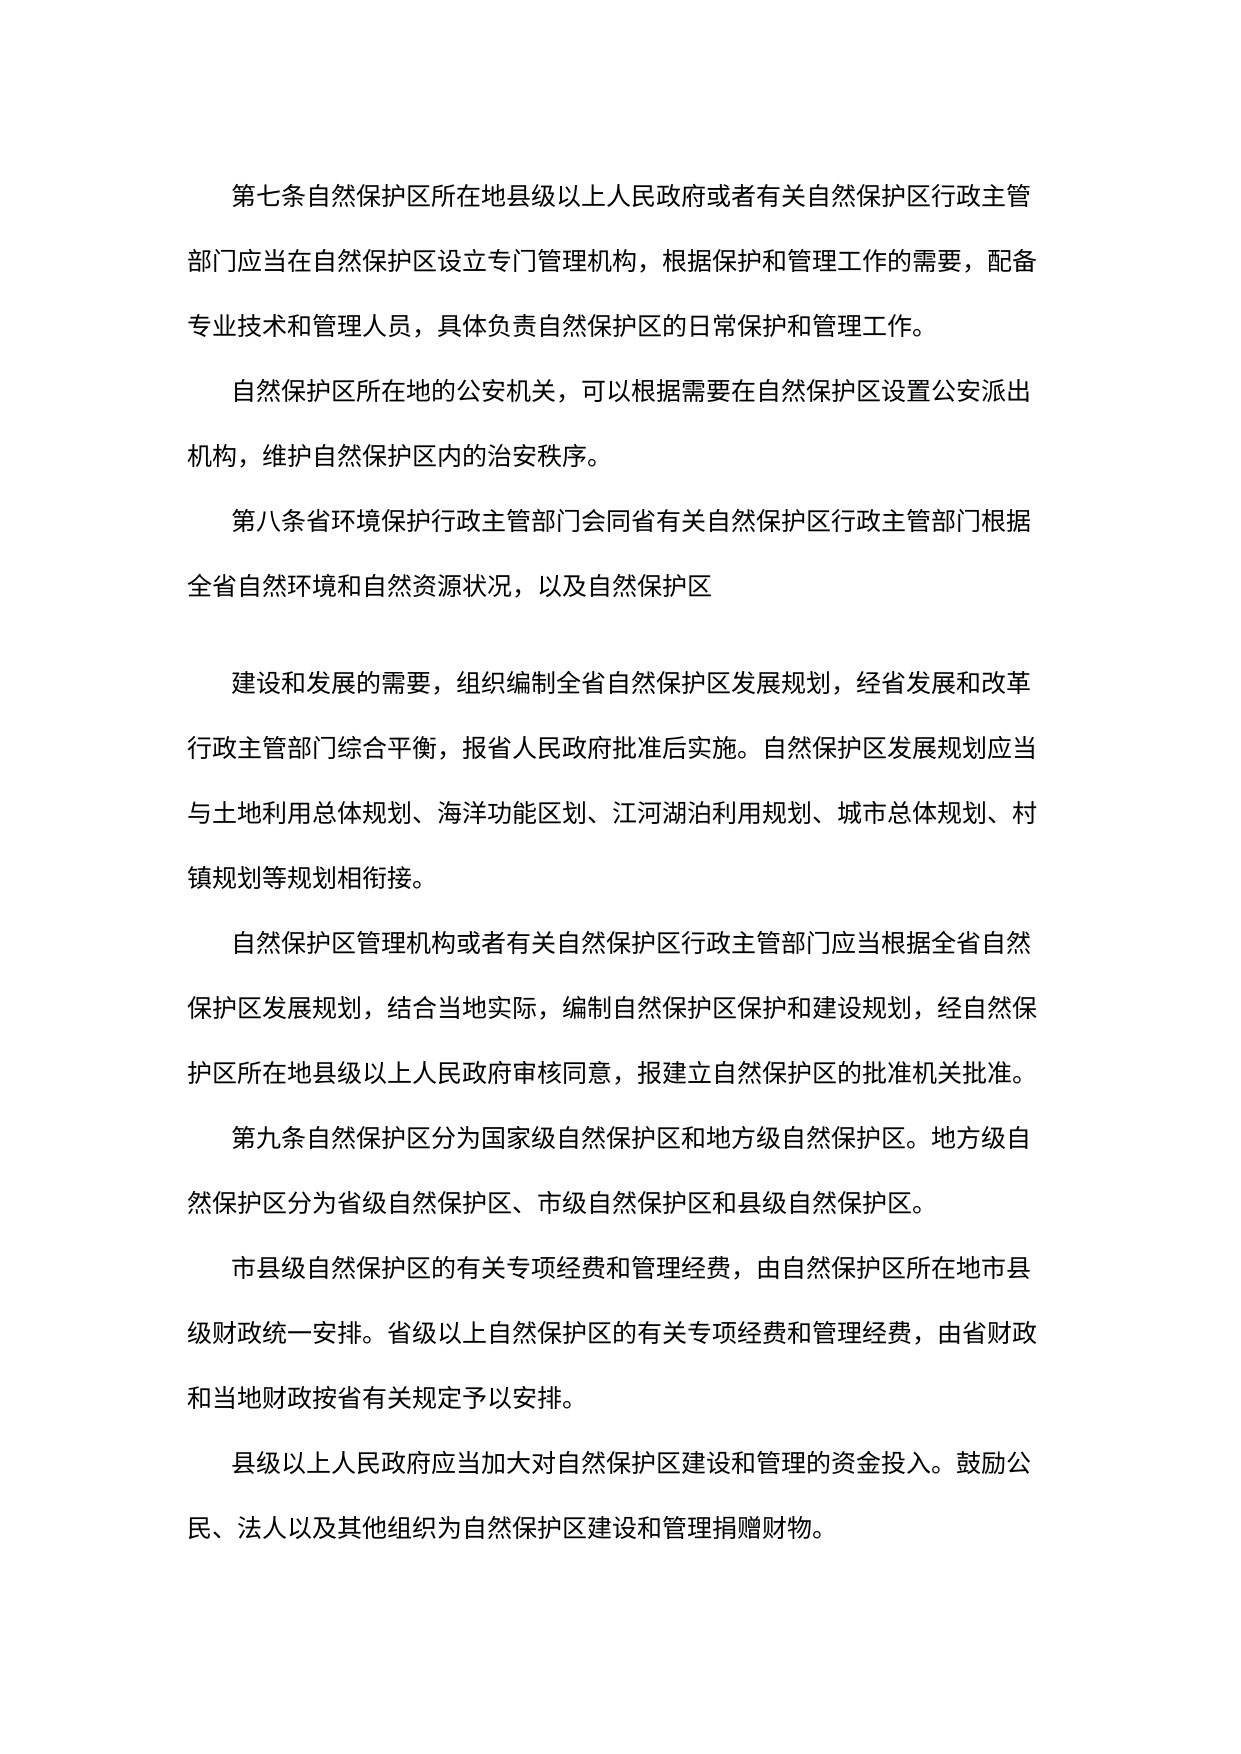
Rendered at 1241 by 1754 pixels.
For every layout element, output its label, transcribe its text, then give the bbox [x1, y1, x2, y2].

text 第七条自然保护区所在地县级以上人民政府或者有关自然保护区行政主管部门应当在自然保护区设立专门管理机构，根据保护和管理工作的需要，配备专业技术和管理人员，具体负责自然保护区的日常保护和管理工作。 [187, 162, 1053, 357]
text 县级以上人民政府应当加大对自然保护区建设和管理的资金投入。鼓励公民、法人以及其他组织为自然保护区建设和管理捐赠财物。 [187, 1429, 1053, 1559]
text 第九条自然保护区分为国家级自然保护区和地方级自然保护区。地方级自然保护区分为省级自然保护区、市级自然保护区和县级自然保护区。 [187, 1104, 1053, 1234]
text 建设和发展的需要，组织编制全省自然保护区发展规划，经省发展和改革行政主管部门综合平衡，报省人民政府批准后实施。自然保护区发展规划应当与土地利用总体规划、海洋功能区划、江河湖泊利用规划、城市总体规划、村镇规划等规划相衔接。 [187, 649, 1053, 909]
text 自然保护区管理机构或者有关自然保护区行政主管部门应当根据全省自然保护区发展规划，结合当地实际，编制自然保护区保护和建设规划，经自然保护区所在地县级以上人民政府审核同意，报建立自然保护区的批准机关批准。 [187, 909, 1053, 1104]
text 第八条省环境保护行政主管部门会同省有关自然保护区行政主管部门根据全省自然环境和自然资源状况，以及自然保护区 [187, 487, 1053, 617]
text 自然保护区所在地的公安机关，可以根据需要在自然保护区设置公安派出机构，维护自然保护区内的治安秩序。 [187, 357, 1053, 487]
text 市县级自然保护区的有关专项经费和管理经费，由自然保护区所在地市县级财政统一安排。省级以上自然保护区的有关专项经费和管理经费，由省财政和当地财政按省有关规定予以安排。 [187, 1234, 1053, 1429]
